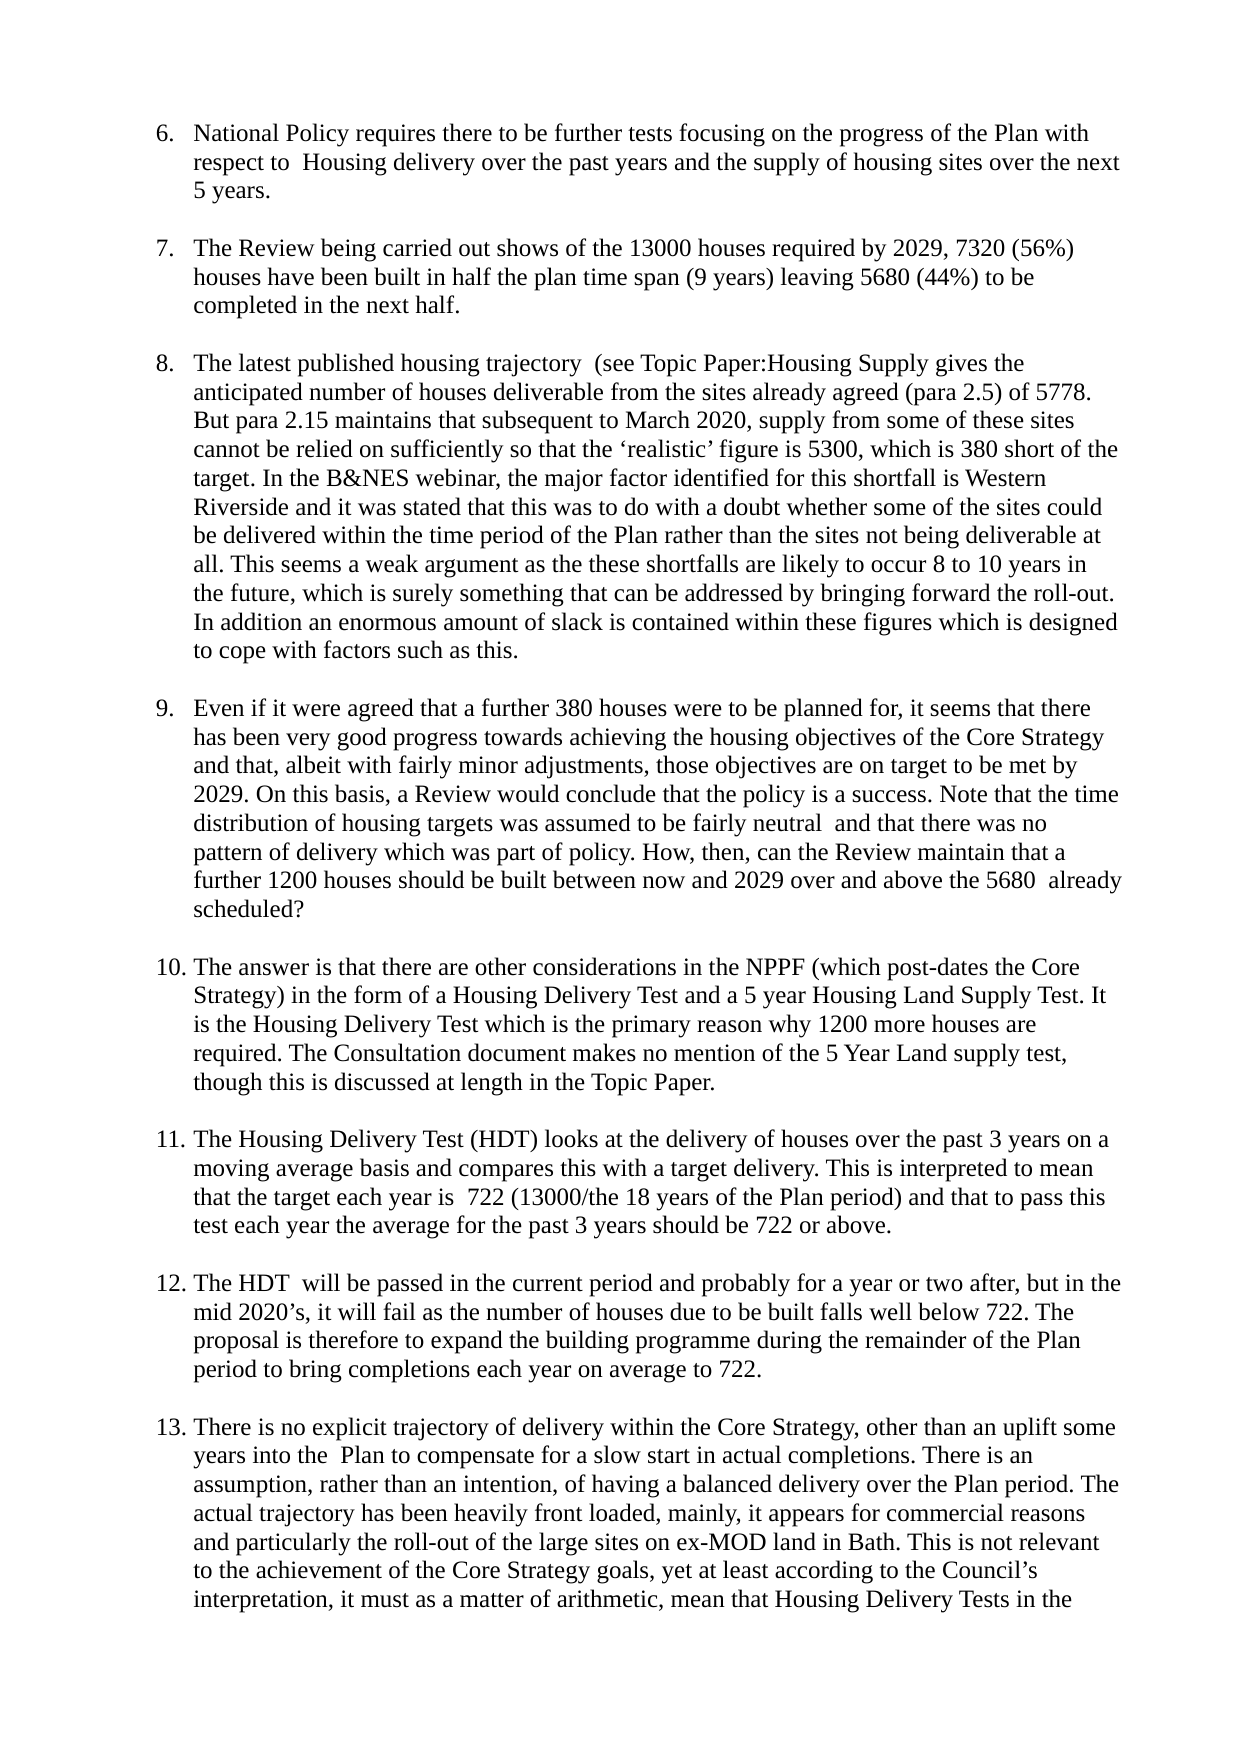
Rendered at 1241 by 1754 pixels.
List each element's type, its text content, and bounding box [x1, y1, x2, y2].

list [156, 1412, 1122, 1613]
list The latest published housing trajectory (see Topic Paper:Housing Supply gives the anticipated number of houses deliverable from the sites already agreed (para 2.5) of 5778. But para 2.15 maintains that subsequent to March 2020, supply from some of these sites cannot be relied on sufficiently so that the ‘realistic’ figure is 5300, which is 380 short of the target. In the B&NES webinar, the major factor identified for this shortfall is Western Riverside and it was stated that this was to do with a doubt whether some of the sites could be delivered within the time period of the Plan rather than the sites not being deliverable at all. This seems a weak argument as the these shortfalls are likely to occur 8 to 10 years in the future, which is surely something that can be addressed by bringing forward the roll-out. In addition an enormous amount of slack is contained within these figures which is designed to cope with factors such as this. [156, 348, 1122, 664]
list The answer is that there are other considerations in the NPPF (which post-dates the Core Strategy) in the form of a Housing Delivery Test and a 5 year Housing Land Supply Test. It is the Housing Delivery Test which is the primary reason why 1200 more houses are required. The Consultation document makes no mention of the 5 Year Land supply test, though this is discussed at length in the Topic Paper. [156, 952, 1122, 1096]
list The Housing Delivery Test (HDT) looks at the delivery of houses over the past 3 years on a moving average basis and compares this with a target delivery. This is interpreted to mean that the target each year is 722 (13000/the 18 years of the Plan period) and that to pass this test each year the average for the past 3 years should be 722 or above. [156, 1124, 1122, 1239]
list The Review being carried out shows of the 13000 houses required by 2029, 7320 (56%) houses have been built in half the plan time span (9 years) leaving 5680 (44%) to be completed in the next half. [156, 233, 1122, 319]
list National Policy requires there to be further tests focusing on the progress of the Plan with respect to Housing delivery over the past years and the supply of housing sites over the next 5 years. [156, 118, 1122, 204]
list The HDT will be passed in the current period and probably for a year or two after, but in the mid 2020’s, it will fail as the number of houses due to be built falls well below 722. The proposal is therefore to expand the building programme during the remainder of the Plan period to bring completions each year on average to 722. [156, 1268, 1122, 1383]
list Even if it were agreed that a further 380 houses were to be planned for, it seems that there has been very good progress towards achieving the housing objectives of the Core Strategy and that, albeit with fairly minor adjustments, those objectives are on target to be met by 2029. On this basis, a Review would conclude that the policy is a success. Note that the time distribution of housing targets was assumed to be fairly neutral and that there was no pattern of delivery which was part of policy. How, then, can the Review maintain that a further 1200 houses should be built between now and 2029 over and above the 5680 already scheduled? [156, 693, 1122, 923]
